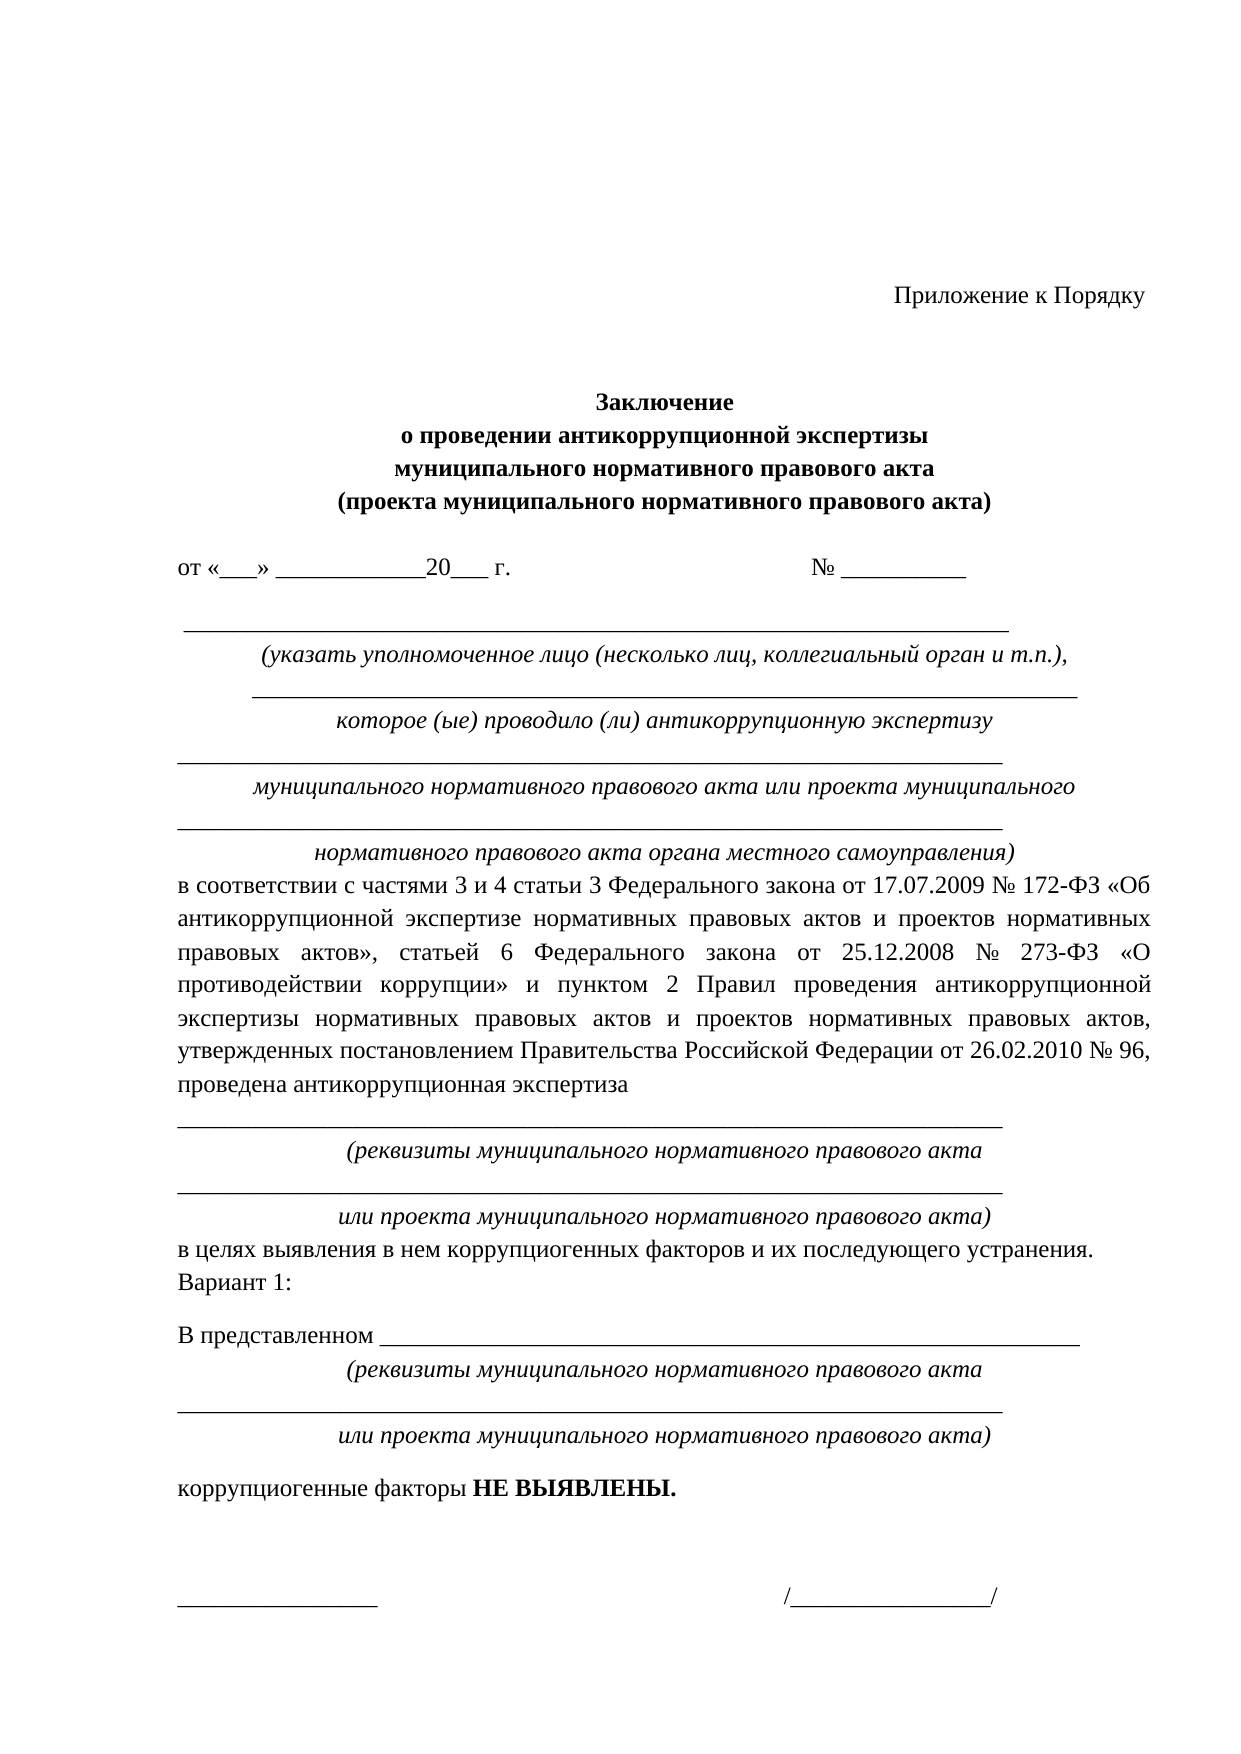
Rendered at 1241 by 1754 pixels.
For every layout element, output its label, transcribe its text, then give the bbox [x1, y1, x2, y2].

text или проекта муниципального нормативного правового акта) [177, 1201, 1152, 1229]
text ________________ /________________/ [177, 1581, 1152, 1610]
text или проекта муниципального нормативного правового акта) [177, 1420, 1152, 1448]
text __________________________________________________________________ [177, 606, 1152, 635]
text муниципального нормативного правового акта или проекта муниципального [177, 771, 1152, 800]
text о проведении антикоррупционной экспертизы [177, 420, 1152, 449]
text (указать уполномоченное лицо (несколько лиц, коллегиальный орган и т.п.), [177, 639, 1152, 668]
text в целях выявления в нем коррупциогенных факторов и их последующего устранения. [177, 1234, 1152, 1262]
text муниципального нормативного правового акта [177, 453, 1152, 482]
text Приложение к Порядку [177, 280, 1152, 308]
text в соответствии с частями 3 и 4 статьи 3 Федерального закона от 17.07.2009 № 172-ФЗ «Об антикоррупционной экспертизе нормативных правовых актов и проектов нормативных правовых актов», статьей 6 Федерального закона от 25.12.2008 № 273-ФЗ «О противодействии коррупции» и пунктом 2 Правил проведения антикоррупционной экспертизы нормативных правовых актов и проектов нормативных правовых актов, утвержденных постановлением Правительства Российской Федерации от 26.02.2010 № 96, проведена антикоррупционная экспертиза [177, 871, 1152, 1097]
text (проекта муниципального нормативного правового акта) [177, 486, 1152, 515]
text __________________________________________________________________ [177, 738, 1152, 767]
text В представленном ________________________________________________________ [177, 1321, 1152, 1349]
text (реквизиты муниципального нормативного правового акта [177, 1354, 1152, 1382]
text (реквизиты муниципального нормативного правового акта [177, 1135, 1152, 1163]
text коррупциогенные факторы НЕ ВЫЯВЛЕНЫ. [177, 1473, 1152, 1502]
text __________________________________________________________________ [177, 1387, 1152, 1415]
text __________________________________________________________________ [177, 804, 1152, 833]
text которое (ые) проводило (ли) антикоррупционную экспертизу [177, 705, 1152, 734]
text Заключение [177, 387, 1152, 416]
text Вариант 1: [177, 1267, 1152, 1296]
text от «___» ____________20___ г. № __________ [177, 552, 1152, 581]
text нормативного правового акта органа местного самоуправления) [177, 837, 1152, 866]
text __________________________________________________________________ [177, 672, 1152, 701]
text __________________________________________________________________ [177, 1102, 1152, 1130]
text __________________________________________________________________ [177, 1168, 1152, 1196]
